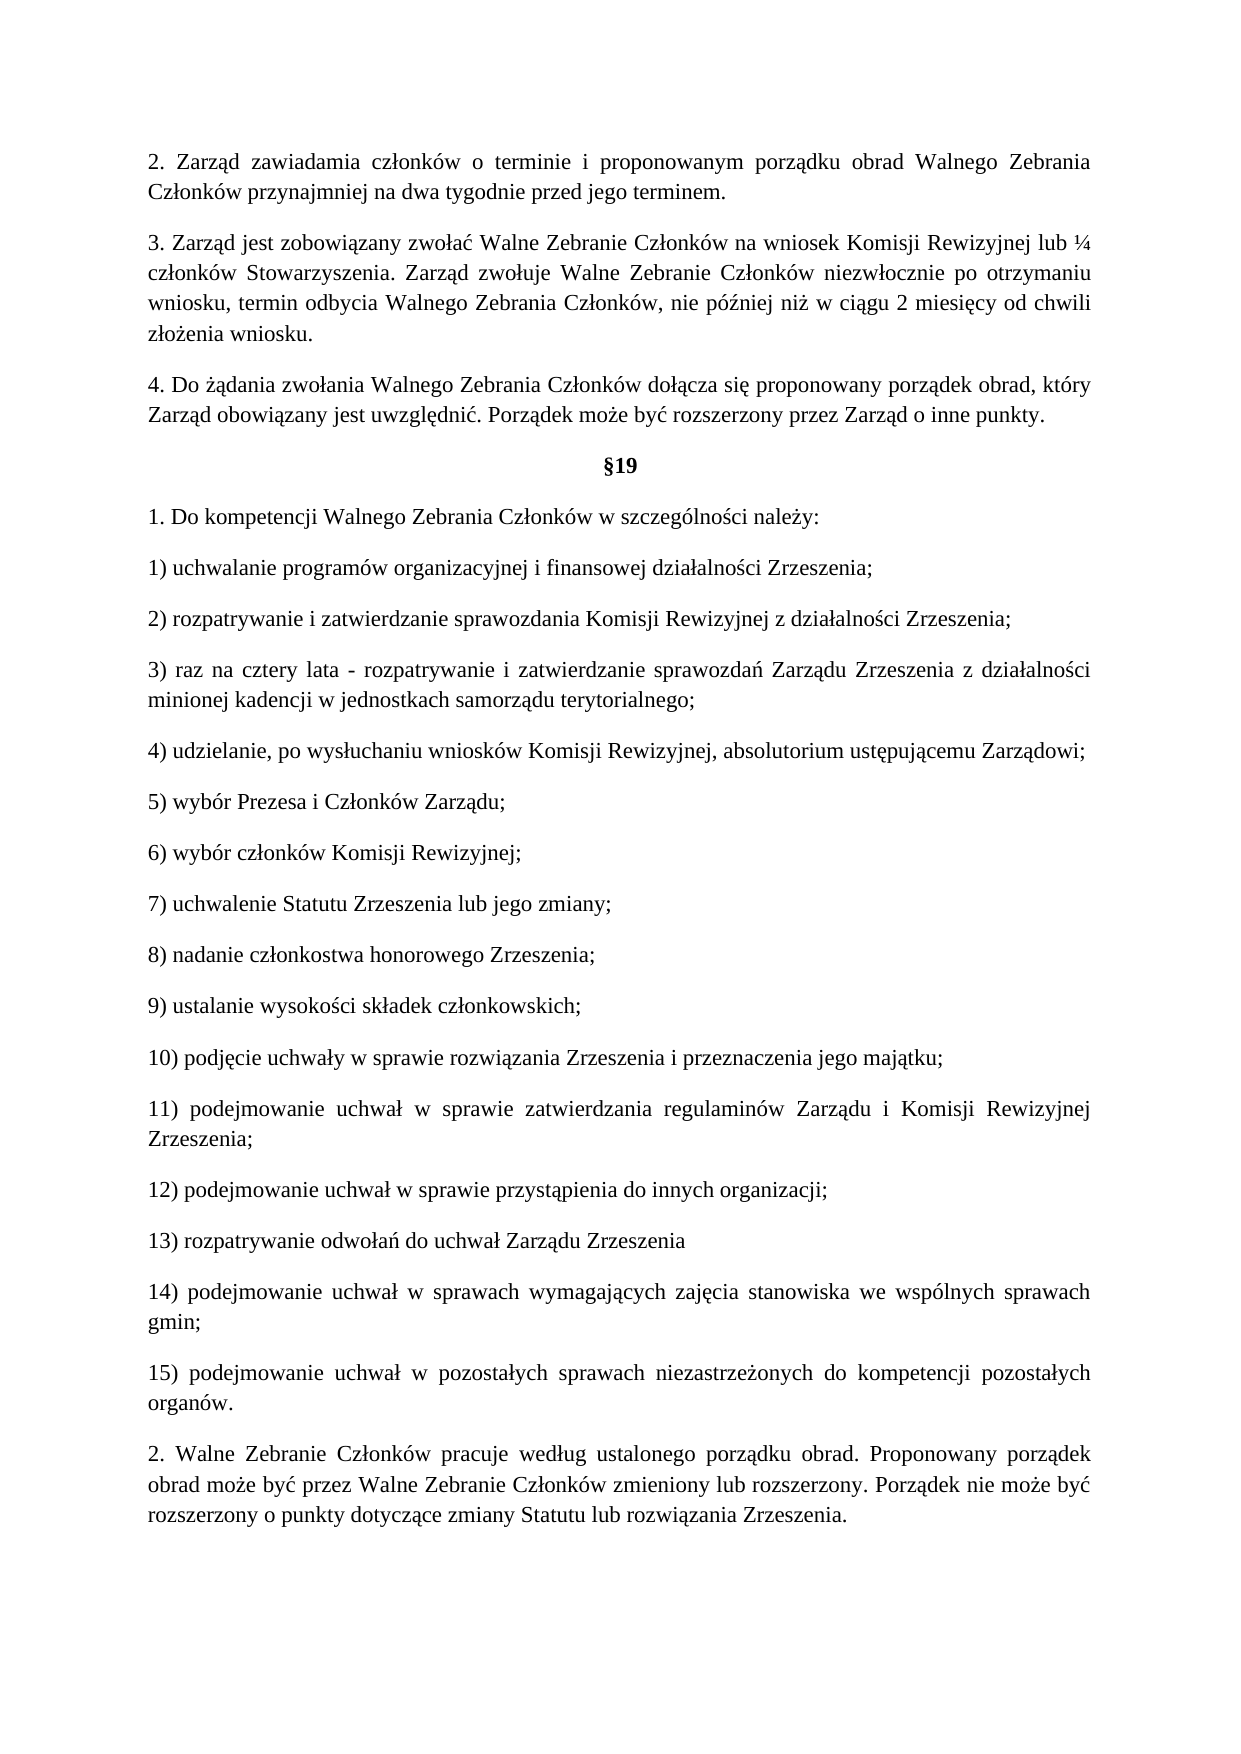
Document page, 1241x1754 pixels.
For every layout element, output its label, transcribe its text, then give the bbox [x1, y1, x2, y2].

text 3. Zarząd jest zobowiązany zwołać Walne Zebranie Członków na wniosek Komisji Rewizyjnej lub ¼ członków Stowarzyszenia. Zarząd zwołuje Walne Zebranie Członków niezwłocznie po otrzymaniu wniosku, termin odbycia Walnego Zebrania Członków, nie później niż w ciągu 2 miesięcy od chwili złożenia wniosku. [148, 229, 1092, 346]
text 4. Do żądania zwołania Walnego Zebrania Członków dołącza się proponowany porządek obrad, który Zarząd obowiązany jest uwzględnić. Porządek może być rozszerzony przez Zarząd o inne punkty. [148, 371, 1092, 427]
text 1. Do kompetencji Walnego Zebrania Członków w szczególności należy: [148, 503, 1092, 529]
text 5) wybór Prezesa i Członków Zarządu; [148, 788, 1092, 815]
text 3) raz na cztery lata - rozpatrywanie i zatwierdzanie sprawozdań Zarządu Zrzeszenia z działalności minionej kadencji w jednostkach samorządu terytorialnego; [148, 656, 1092, 713]
text 10) podjęcie uchwały w sprawie rozwiązania Zrzeszenia i przeznaczenia jego majątku; [148, 1043, 1092, 1070]
text 14) podejmowanie uchwał w sprawach wymagających zajęcia stanowiska we wspólnych sprawach gmin; [148, 1278, 1092, 1334]
text 13) rozpatrywanie odwołań do uchwał Zarządu Zrzeszenia [148, 1227, 1092, 1253]
text 1) uchwalanie programów organizacyjnej i finansowej działalności Zrzeszenia; [148, 554, 1092, 580]
text 7) uchwalenie Statutu Zrzeszenia lub jego zmiany; [148, 890, 1092, 917]
text 2. Walne Zebranie Członków pracuje według ustalonego porządku obrad. Proponowany porządek obrad może być przez Walne Zebranie Członków zmieniony lub rozszerzony. Porządek nie może być rozszerzony o punkty dotyczące zmiany Statutu lub rozwiązania Zrzeszenia. [148, 1440, 1092, 1527]
text 12) podejmowanie uchwał w sprawie przystąpienia do innych organizacji; [148, 1176, 1092, 1202]
text 6) wybór członków Komisji Rewizyjnej; [148, 839, 1092, 866]
text 8) nadanie członkostwa honorowego Zrzeszenia; [148, 941, 1092, 968]
text 15) podejmowanie uchwał w pozostałych sprawach niezastrzeżonych do kompetencji pozostałych organów. [148, 1359, 1092, 1416]
text 2. Zarząd zawiadamia członków o terminie i proponowanym porządku obrad Walnego Zebrania Członków przynajmniej na dwa tygodnie przed jego terminem. [148, 148, 1092, 204]
text 11) podejmowanie uchwał w sprawie zatwierdzania regulaminów Zarządu i Komisji Rewizyjnej Zrzeszenia; [148, 1094, 1092, 1151]
text §19 [148, 452, 1092, 478]
text 2) rozpatrywanie i zatwierdzanie sprawozdania Komisji Rewizyjnej z działalności Zrzeszenia; [148, 605, 1092, 631]
text 4) udzielanie, po wysłuchaniu wniosków Komisji Rewizyjnej, absolutorium ustępującemu Zarządowi; [148, 737, 1092, 764]
text 9) ustalanie wysokości składek członkowskich; [148, 992, 1092, 1019]
